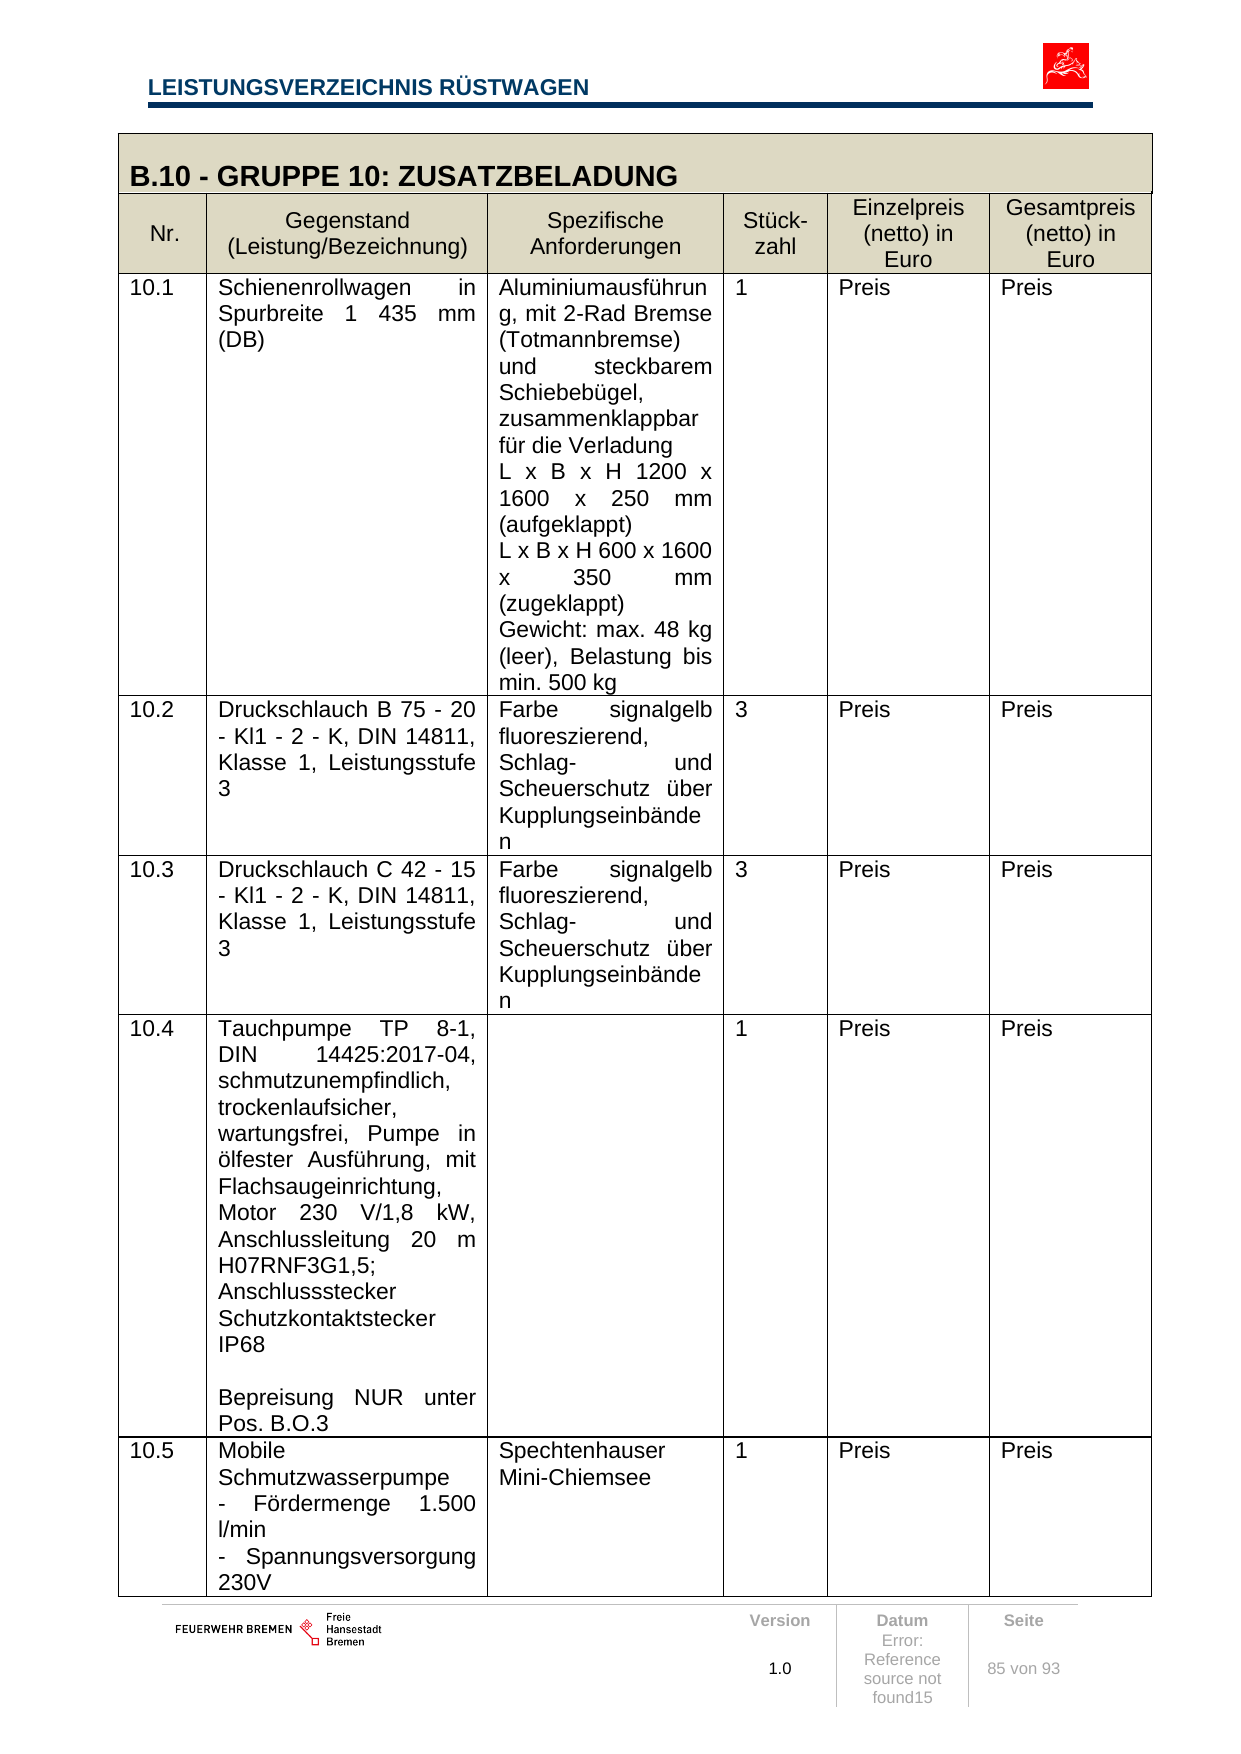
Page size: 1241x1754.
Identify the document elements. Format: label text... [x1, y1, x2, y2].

table_cell 3 [724, 856, 827, 1014]
table_cell Spezifische Anforderungen [488, 194, 723, 273]
table_cell [488, 1015, 723, 1436]
table_cell Farbe signalgelb fluoreszierend, Schlag- und Scheuerschutz über Kupplungseinbänden [488, 856, 723, 1014]
table_cell Gesamtpreis (netto) in Euro [990, 194, 1151, 273]
table_cell 10.2 [119, 696, 206, 854]
table_cell Druckschlauch B 75 - 20 - Kl1 - 2 - K, DIN 14811, Klasse 1, Leistungsstufe 3 [207, 696, 487, 854]
table_cell Tauchpumpe TP 8-1, DIN 14425:2017-04, schmutzunempfindlich, trockenlaufsicher, wartungsfrei, Pumpe in ölfester Ausführung, mit Flachsaugeinrichtung, Motor 230 V/1,8 kW, Anschlussleitung 20 m H07RNF3G1,5; Anschlussstecker Schutzkontaktstecker IP68 Bepreisung NUR unter Pos. B.O.3 [207, 1015, 487, 1436]
table_cell 1 [724, 274, 827, 695]
table_cell Einzelpreis (netto) in Euro [828, 194, 989, 273]
table_cell 3 [724, 696, 827, 854]
table_cell Farbe signalgelb fluoreszierend, Schlag- und Scheuerschutz über Kupplungseinbänden [488, 696, 723, 854]
table_cell 10.4 [119, 1015, 206, 1436]
table_cell 1 [724, 1438, 827, 1596]
picture [173, 1611, 384, 1647]
table_cell Stück- zahl [724, 194, 827, 273]
table_cell 1 [724, 1015, 827, 1436]
table_header B.10 - Gruppe 10: Zusatzbeladung [119, 134, 1152, 192]
table_cell 10.3 [119, 856, 206, 1014]
table_cell Druckschlauch C 42 - 15 - Kl1 - 2 - K, DIN 14811, Klasse 1, Leistungsstufe 3 [207, 856, 487, 1014]
table_cell Schienenrollwagen in Spurbreite 1 435 mm (DB) [207, 274, 487, 695]
picture [1043, 43, 1089, 89]
table_cell 10.5 [119, 1438, 206, 1596]
table_cell Aluminiumausführung, mit 2-Rad Bremse (Totmannbremse) und steckbarem Schiebebügel, zusammenklappbar für die Verladung L x B x H 1200 x 1600 x 250 mm (aufgeklappt) L x B x H 600 x 1600 x 350 mm (zugeklappt) Gewicht: max. 48 kg (leer), Belastung bis min. 500 kg [488, 274, 723, 695]
table_cell Gegenstand (Leistung/Bezeichnung) [207, 194, 487, 273]
table_cell 10.1 [119, 274, 206, 695]
table_cell Nr. [119, 194, 206, 273]
table_cell Spechtenhauser Mini-Chiemsee [488, 1438, 723, 1596]
